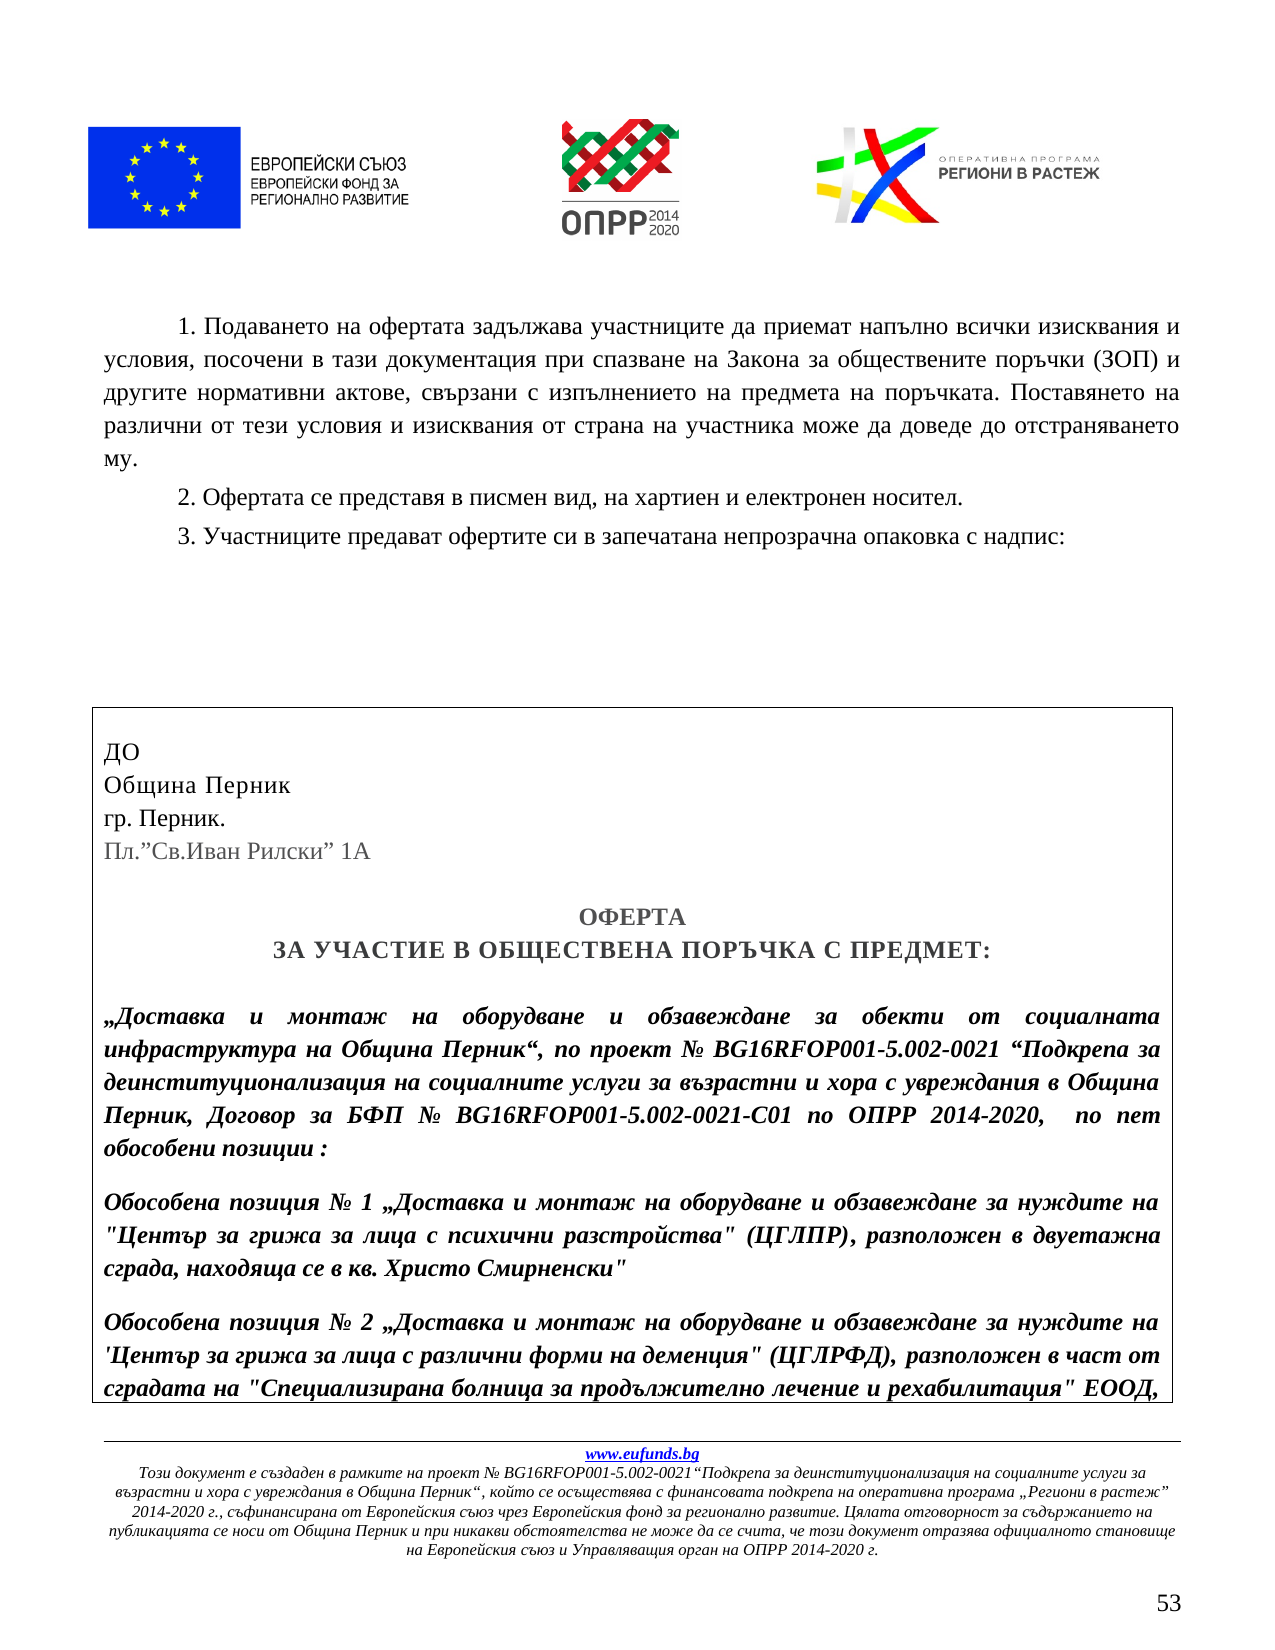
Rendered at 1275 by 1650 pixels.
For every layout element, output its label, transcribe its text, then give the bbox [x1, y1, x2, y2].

text 2. Офертата се представя в писмен вид, на хартиен и електронен носител. [103, 482, 1181, 511]
text 3. Участниците предават офертите си в запечатана непрозрачна опаковка с надпис: [103, 521, 1181, 550]
text 1. Подаването на офертата задължава участниците да приемат напълно всички изисквания и условия, посочени в тази документация при спазване на Закона за обществените поръчки (ЗОП) и другите нормативни актове, свързани с изпълнението на предмета на поръчката. Поставянето на различни от тези условия и изисквания от страна на участника може да доведе до отстраняването му. [103, 311, 1181, 472]
picture [562, 119, 682, 241]
picture [73, 115, 437, 242]
picture [801, 119, 1121, 230]
